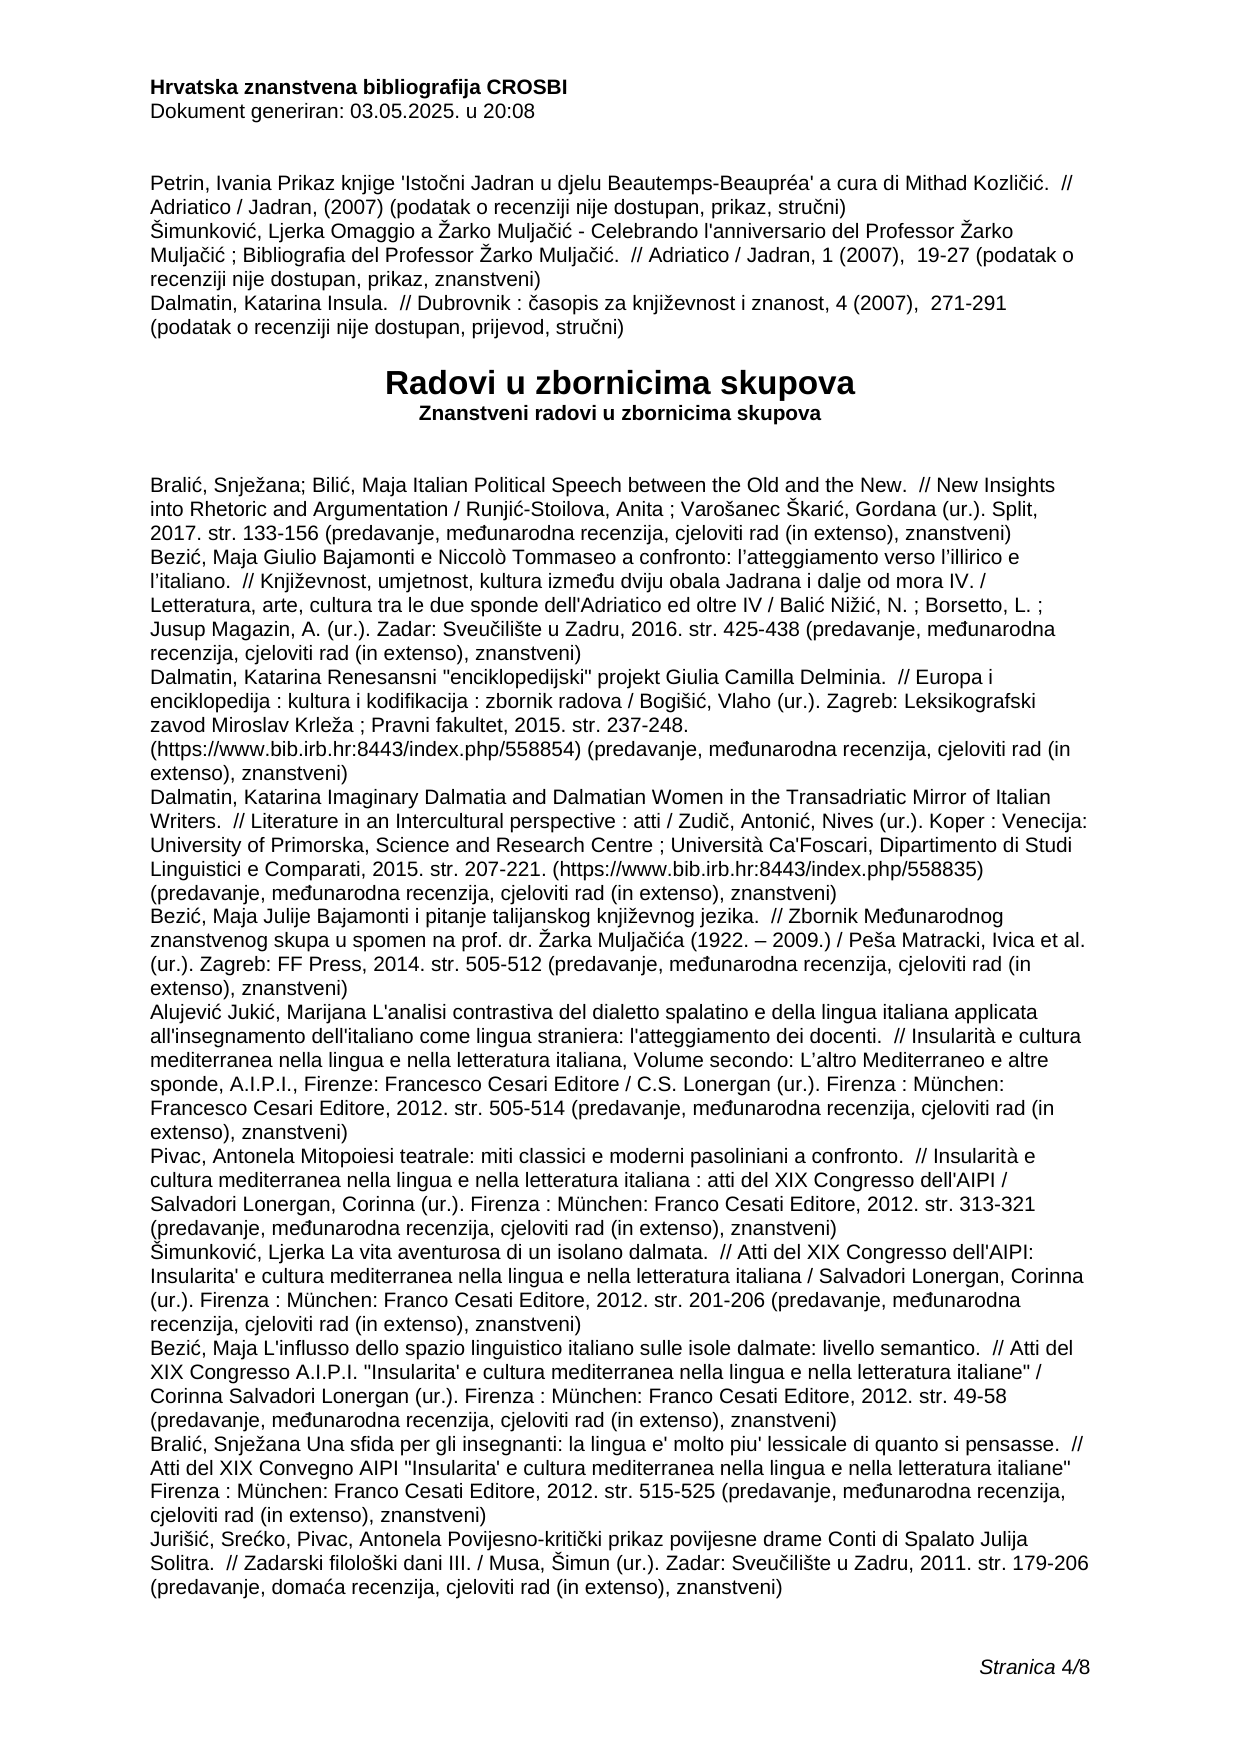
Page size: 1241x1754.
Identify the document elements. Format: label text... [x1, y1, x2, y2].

subtitle Radovi u zbornicima skupova [150, 363, 1090, 401]
text Dalmatin, Katarina [150, 665, 1090, 784]
text Bezić, Maja [150, 545, 1090, 665]
text Šimunković, Ljerka [150, 219, 1090, 291]
text Bralić, Snježana; Bilić, Maja [150, 473, 1090, 545]
text Jurišić, Srećko, Pivac, Antonela [150, 1527, 1090, 1599]
text Pivac, Antonela [150, 1144, 1090, 1240]
text Dalmatin, Katarina [150, 291, 1090, 339]
text Alujević Jukić, Marijana [150, 1000, 1090, 1144]
text Bezić, Maja [150, 1336, 1090, 1431]
text Petrin, Ivania [150, 171, 1090, 219]
text Bralić, Snježana [150, 1431, 1090, 1527]
subtitle Znanstveni radovi u zbornicima skupova [150, 401, 1090, 425]
text Šimunković, Ljerka [150, 1240, 1090, 1336]
text Bezić, Maja [150, 904, 1090, 1000]
text Dalmatin, Katarina [150, 784, 1090, 904]
